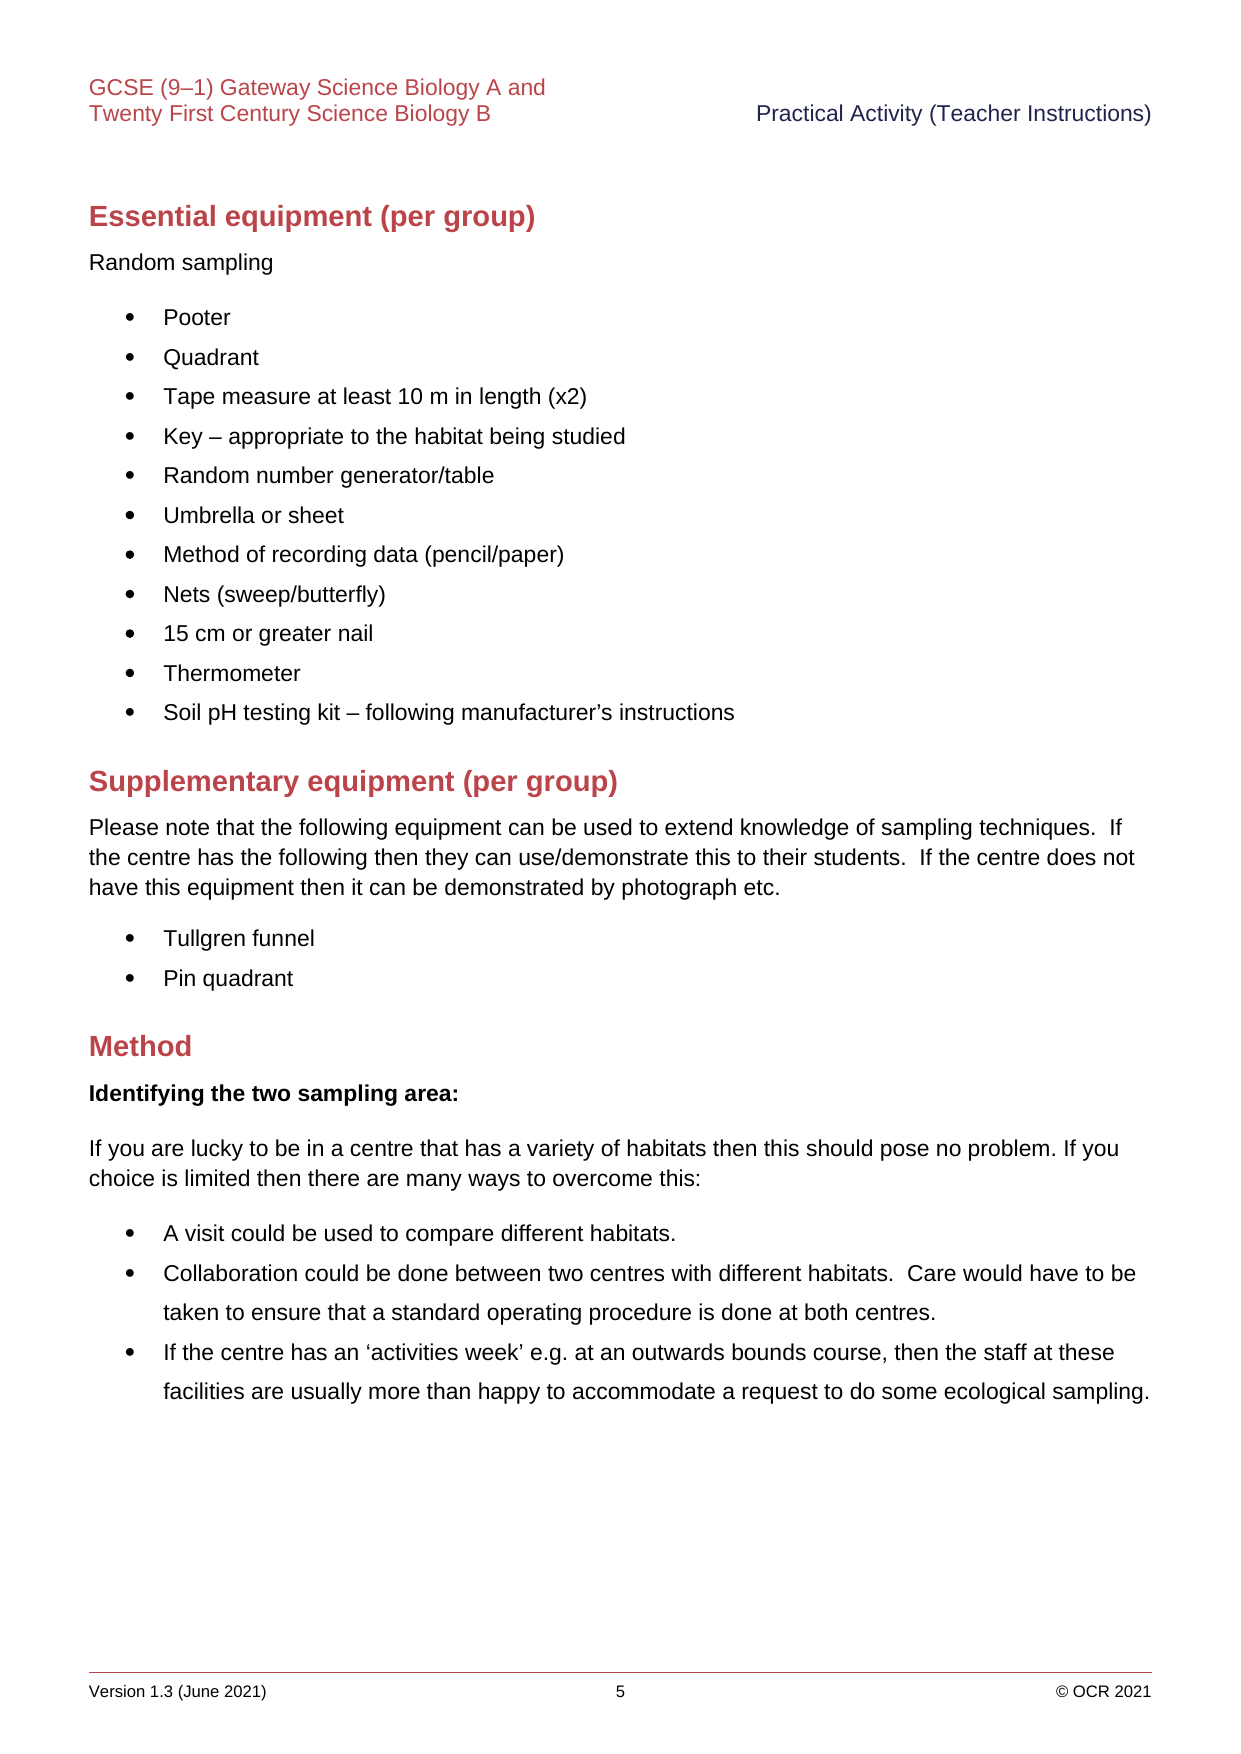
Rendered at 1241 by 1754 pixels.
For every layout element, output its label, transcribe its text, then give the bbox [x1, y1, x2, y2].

text Random sampling [89, 249, 1152, 275]
text Collaboration could be done between two centres with different habitats. Care would have to be taken to ensure that a standard operating procedure is done at both centres. [126, 1260, 1152, 1326]
text Tullgren funnel [126, 925, 1152, 952]
text Pooter [126, 304, 1152, 331]
text Umbrella or sheet [126, 502, 1152, 528]
text Quadrant [126, 344, 1152, 370]
text Method of recording data (pencil/paper) [126, 541, 1152, 567]
text Thermometer [126, 659, 1152, 686]
text If you are lucky to be in a centre that has a variety of habitats then this should pose no problem. If you choice is limited then there are many ways to overcome this: [89, 1135, 1152, 1191]
text 15 cm or greater nail [126, 620, 1152, 646]
subtitle Essential equipment (per group) [89, 199, 1152, 232]
text Identifying the two sampling area: [89, 1079, 1152, 1106]
subtitle Supplementary equipment (per group) [89, 763, 1152, 797]
text Random number generator/table [126, 462, 1152, 488]
text Please note that the following equipment can be used to extend knowledge of sampling techniques. If the centre has the following then they can use/demonstrate this to their students. If the centre does not have this equipment then it can be demonstrated by photograph etc. [89, 814, 1152, 901]
text Soil pH testing kit – following manufacturer’s instructions [126, 699, 1152, 725]
text Nets (sweep/butterfly) [126, 581, 1152, 607]
subtitle Method [89, 1029, 1152, 1063]
text Tape measure at least 10 m in length (x2) [126, 383, 1152, 409]
text If the centre has an ‘activities week’ e.g. at an outwards bounds course, then the staff at these facilities are usually more than happy to accommodate a request to do some ecological sampling. [126, 1339, 1152, 1404]
text Pin quadrant [126, 965, 1152, 991]
text Key – appropriate to the habitat being studied [126, 423, 1152, 449]
text A visit could be used to compare different habitats. [126, 1220, 1152, 1247]
